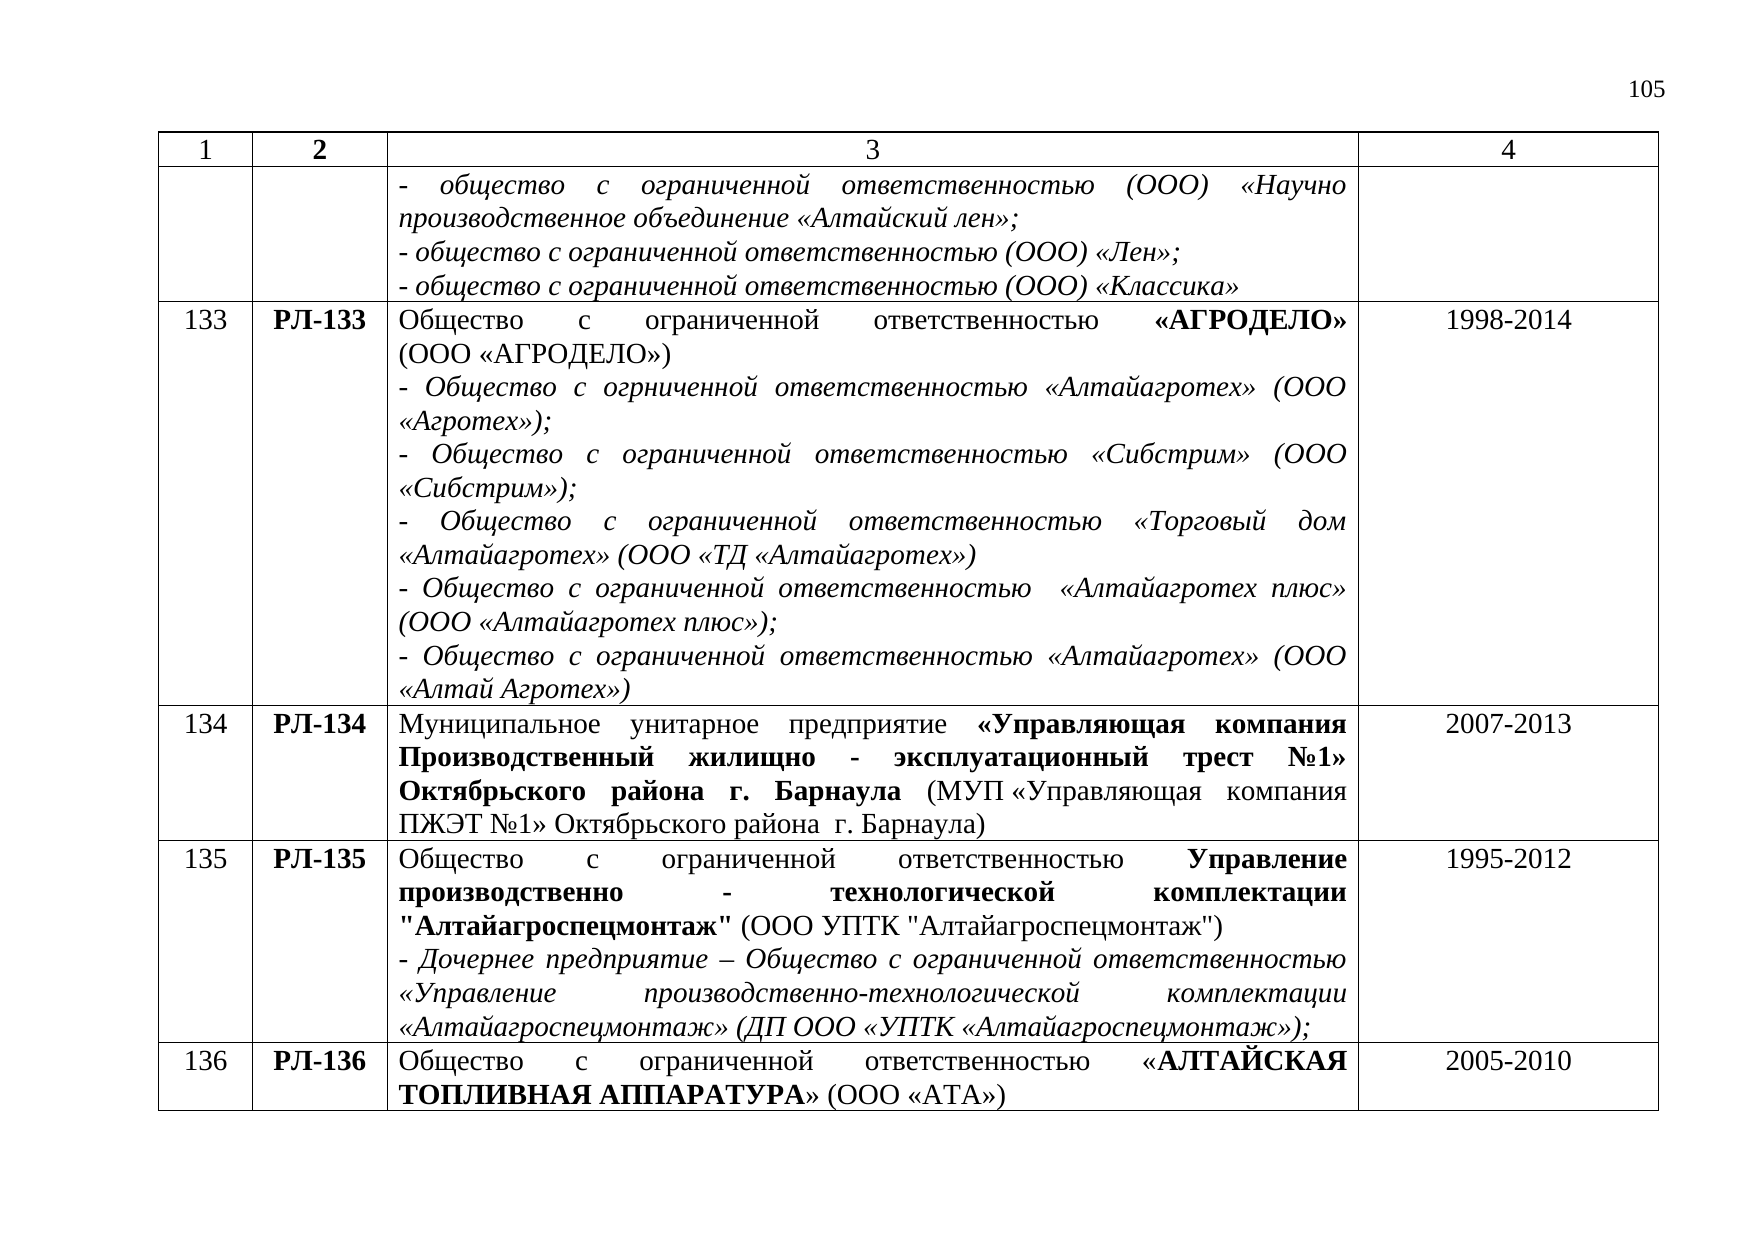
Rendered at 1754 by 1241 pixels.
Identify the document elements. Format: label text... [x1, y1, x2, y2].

table_header 2 [253, 133, 387, 166]
table_header 3 [388, 133, 1358, 166]
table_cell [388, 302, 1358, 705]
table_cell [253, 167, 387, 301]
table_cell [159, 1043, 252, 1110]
table_header 1 [159, 133, 252, 166]
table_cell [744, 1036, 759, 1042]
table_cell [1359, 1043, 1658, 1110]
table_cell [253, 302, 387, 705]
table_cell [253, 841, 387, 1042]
table_header 4 [1359, 133, 1658, 166]
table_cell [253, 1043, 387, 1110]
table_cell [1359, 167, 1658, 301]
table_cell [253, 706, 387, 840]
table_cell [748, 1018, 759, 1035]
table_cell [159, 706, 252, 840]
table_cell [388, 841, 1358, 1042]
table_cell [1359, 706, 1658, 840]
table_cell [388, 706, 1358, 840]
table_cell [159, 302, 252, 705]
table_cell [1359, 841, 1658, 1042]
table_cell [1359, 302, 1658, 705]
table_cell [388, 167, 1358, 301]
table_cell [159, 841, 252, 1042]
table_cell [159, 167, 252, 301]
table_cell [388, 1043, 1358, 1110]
